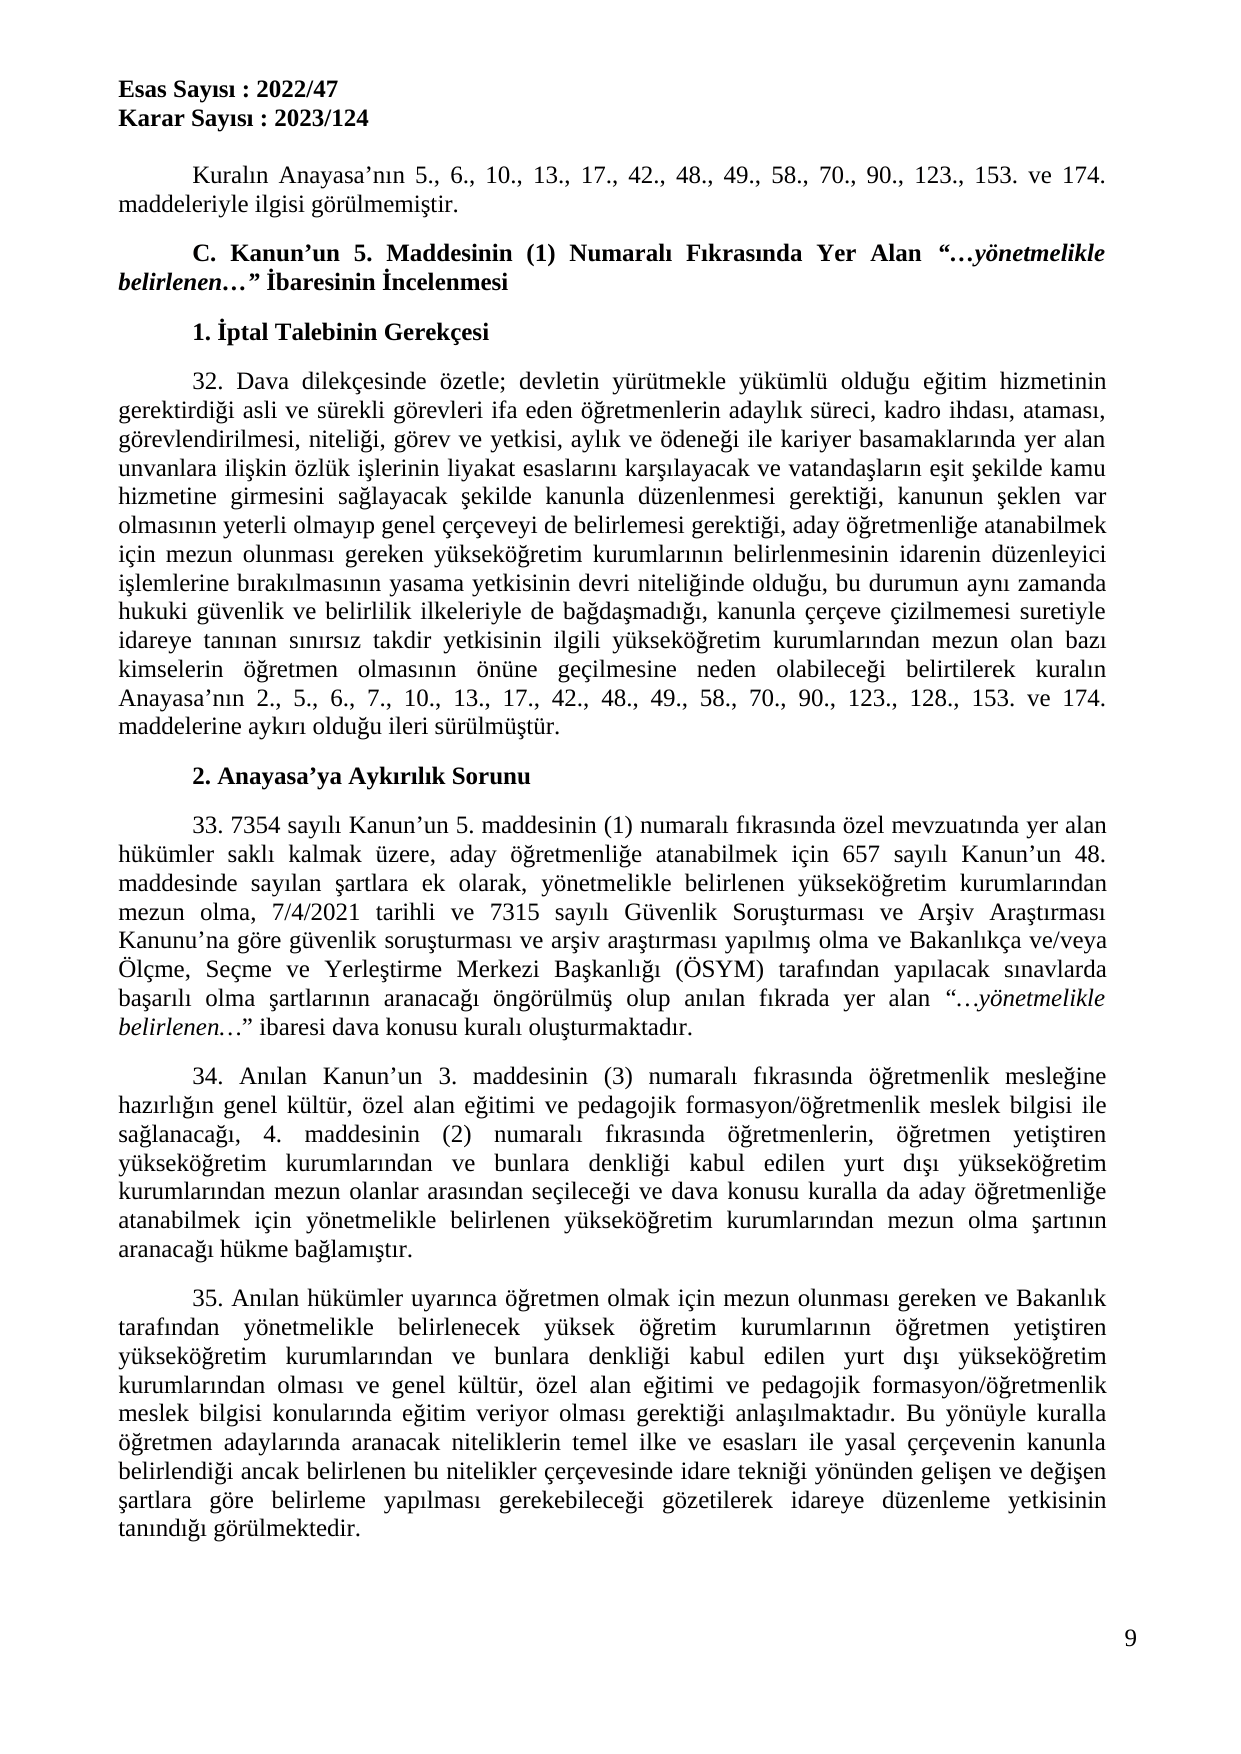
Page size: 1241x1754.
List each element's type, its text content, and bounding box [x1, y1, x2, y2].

text 33. 7354 sayılı Kanun’un 5. maddesinin (1) numaralı fıkrasında özel mevzuatında yer alan hükümler saklı kalmak üzere, aday öğretmenliğe atanabilmek için 657 sayılı Kanun’un 48. maddesinde sayılan şartlara ek olarak, yönetmelikle belirlenen yükseköğretim kurumlarından mezun olma, 7/4/2021 tarihli ve 7315 sayılı Güvenlik Soruşturması ve Arşiv Araştırması Kanunu’na göre güvenlik soruşturması ve arşiv araştırması yapılmış olma ve Bakanlıkça ve/veya Ölçme, Seçme ve Yerleştirme Merkezi Başkanlığı (ÖSYM) tarafından yapılacak sınavlarda başarılı olma şartlarının aranacağı öngörülmüş olup anılan fıkrada yer alan “…yönetmelikle belirlenen…” ibaresi dava konusu kuralı oluşturmaktadır. [118, 811, 1107, 1041]
text 34. Anılan Kanun’un 3. maddesinin (3) numaralı fıkrasında öğretmenlik mesleğine hazırlığın genel kültür, özel alan eğitimi ve pedagojik formasyon/öğretmenlik meslek bilgisi ile sağlanacağı, 4. maddesinin (2) numaralı fıkrasında öğretmenlerin, öğretmen yetiştiren yükseköğretim kurumlarından ve bunlara denkliği kabul edilen yurt dışı yükseköğretim kurumlarından mezun olanlar arasından seçileceği ve dava konusu kuralla da aday öğretmenliğe atanabilmek için yönetmelikle belirlenen yükseköğretim kurumlarından mezun olma şartının aranacağı hükme bağlamıştır. [118, 1061, 1107, 1263]
text Kuralın Anayasa’nın 5., 6., 10., 13., 17., 42., 48., 49., 58., 70., 90., 123., 153. ve 174. maddeleriyle ilgisi görülmemiştir. [118, 160, 1107, 218]
text 1. İptal Talebinin Gerekçesi [118, 317, 1107, 346]
text 35. Anılan hükümler uyarınca öğretmen olmak için mezun olunması gereken ve Bakanlık tarafından yönetmelikle belirlenecek yüksek öğretim kurumlarının öğretmen yetiştiren yükseköğretim kurumlarından ve bunlara denkliği kabul edilen yurt dışı yükseköğretim kurumlarından olması ve genel kültür, özel alan eğitimi ve pedagojik formasyon/öğretmenlik meslek bilgisi konularında eğitim veriyor olması gerektiği anlaşılmaktadır. Bu yönüyle kuralla öğretmen adaylarında aranacak niteliklerin temel ilke ve esasları ile yasal çerçevenin kanunla belirlendiği ancak belirlenen bu nitelikler çerçevesinde idare tekniği yönünden gelişen ve değişen şartlara göre belirleme yapılması gerekebileceği gözetilerek idareye düzenleme yetkisinin tanındığı görülmektedir. [118, 1283, 1107, 1542]
text C. Kanun’un 5. Maddesinin (1) Numaralı Fıkrasında Yer Alan “…yönetmelikle belirlenen…” İbaresinin İncelenmesi [118, 238, 1107, 296]
text 32. Dava dilekçesinde özetle; devletin yürütmekle yükümlü olduğu eğitim hizmetinin gerektirdiği asli ve sürekli görevleri ifa eden öğretmenlerin adaylık süreci, kadro ihdası, ataması, görevlendirilmesi, niteliği, görev ve yetkisi, aylık ve ödeneği ile kariyer basamaklarında yer alan unvanlara ilişkin özlük işlerinin liyakat esaslarını karşılayacak ve vatandaşların eşit şekilde kamu hizmetine girmesini sağlayacak şekilde kanunla düzenlenmesi gerektiği, kanunun şeklen var olmasının yeterli olmayıp genel çerçeveyi de belirlemesi gerektiği, aday öğretmenliğe atanabilmek için mezun olunması gereken yükseköğretim kurumlarının belirlenmesinin idarenin düzenleyici işlemlerine bırakılmasının yasama yetkisinin devri niteliğinde olduğu, bu durumun aynı zamanda hukuki güvenlik ve belirlilik ilkeleriyle de bağdaşmadığı, kanunla çerçeve çizilmemesi suretiyle idareye tanınan sınırsız takdir yetkisinin ilgili yükseköğretim kurumlarından mezun olan bazı kimselerin öğretmen olmasının önüne geçilmesine neden olabileceği belirtilerek kuralın Anayasa’nın 2., 5., 6., 7., 10., 13., 17., 42., 48., 49., 58., 70., 90., 123., 128., 153. ve 174. maddelerine aykırı olduğu ileri sürülmüştür. [118, 366, 1107, 740]
text 2. Anayasa’ya Aykırılık Sorunu [118, 761, 1107, 790]
